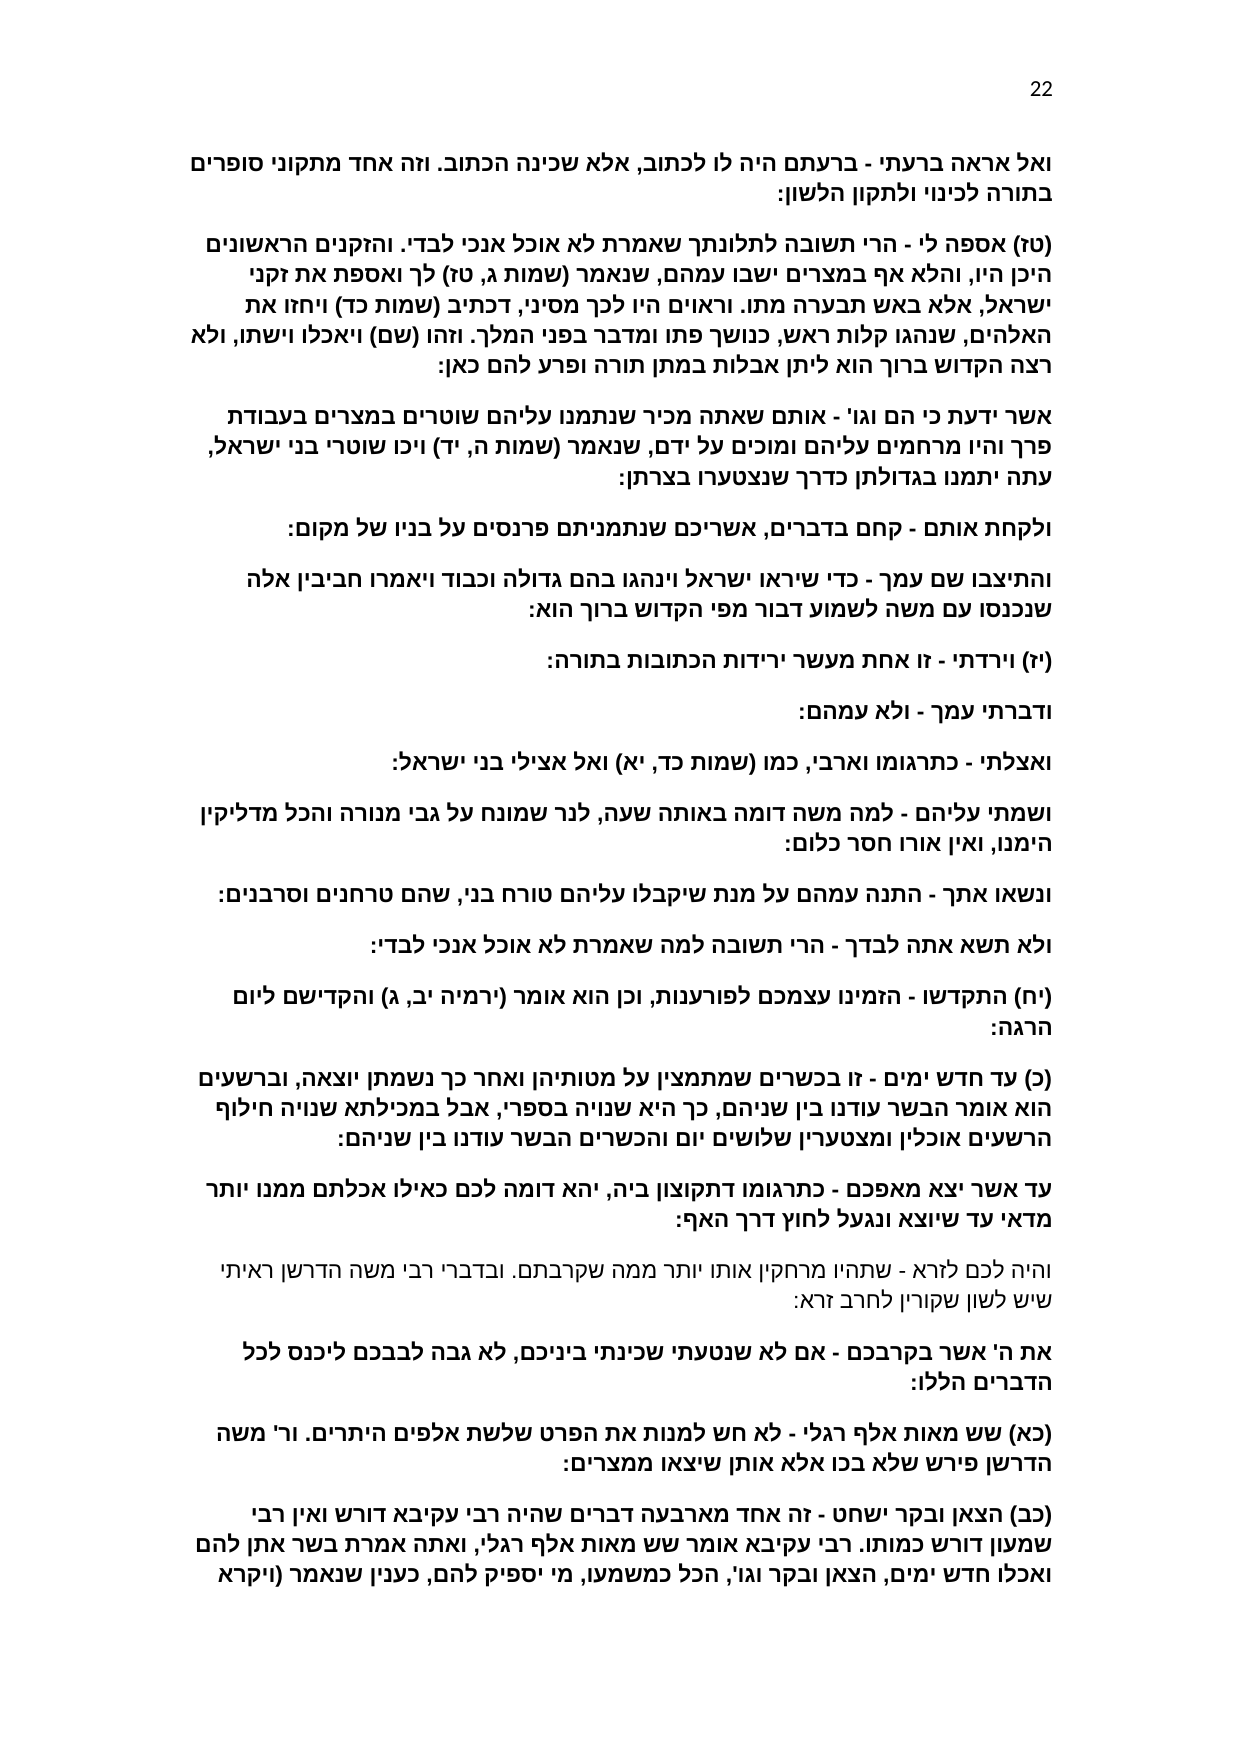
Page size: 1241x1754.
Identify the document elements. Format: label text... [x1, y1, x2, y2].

text (טז) אספה לי - הרי תשובה לתלונתך שאמרת לא אוכל אנכי לבדי. והזקנים הראשונים היכן היו, והלא אף במצרים ישבו עמהם, שנאמר (שמות ג, טז) לך ואספת את זקני ישראל, אלא באש תבערה מתו. וראוים היו לכך מסיני, דכתיב (שמות כד) ויחזו את האלהים, שנהגו קלות ראש, כנושך פתו ומדבר בפני המלך. וזהו (שם) ויאכלו וישתו, ולא רצה הקדוש ברוך הוא ליתן אבלות במתן תורה ופרע להם כאן: [187, 231, 1053, 378]
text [187, 1501, 1053, 1588]
text (כ) עד חדש ימים - זו בכשרים שמתמצין על מטותיהן ואחר כך נשמתן יוצאה, וברשעים הוא אומר הבשר עודנו בין שניהם, כך היא שנויה בספרי, אבל במכילתא שנויה חילוף הרשעים אוכלין ומצטערין שלושים יום והכשרים הבשר עודנו בין שניהם: [187, 1064, 1053, 1151]
text (כא) שש מאות אלף רגלי - לא חש למנות את הפרט שלשת אלפים היתרים. ור' משה הדרשן פירש שלא בכו אלא אותן שיצאו ממצרים: [187, 1420, 1053, 1476]
text אשר ידעת כי הם וגו' - אותם שאתה מכיר שנתמנו עליהם שוטרים במצרים בעבודת פרך והיו מרחמים עליהם ומוכים על ידם, שנאמר (שמות ה, יד) ויכו שוטרי בני ישראל, עתה יתמנו בגדולתן כדרך שנצטערו בצרתן: [187, 403, 1053, 490]
text והיה לכם לזרא - שתהיו מרחקין אותו יותר ממה שקרבתם. ובדברי רבי משה הדרשן ראיתי שיש לשון שקורין לחרב זרא: [187, 1257, 1053, 1314]
text ואל אראה ברעתי - ברעתם היה לו לכתוב, אלא שכינה הכתוב. וזה אחד מתקוני סופרים בתורה לכינוי ולתקון הלשון: [187, 150, 1053, 207]
text (יח) התקדשו - הזמינו עצמכם לפורענות, וכן הוא אומר (ירמיה יב, ג) והקדישם ליום הרגה: [187, 983, 1053, 1040]
text ונשאו אתך - התנה עמהם על מנת שיקבלו עליהם טורח בני, שהם טרחנים וסרבנים: [187, 881, 1053, 908]
text ודברתי עמך - ולא עמהם: [187, 698, 1053, 724]
text והתיצבו שם עמך - כדי שיראו ישראל וינהגו בהם גדולה וכבוד ויאמרו חביבין אלה שנכנסו עם משה לשמוע דבור מפי הקדוש ברוך הוא: [187, 566, 1053, 622]
text ולקחת אותם - קחם בדברים, אשריכם שנתמניתם פרנסים על בניו של מקום: [187, 514, 1053, 541]
text ולא תשא אתה לבדך - הרי תשובה למה שאמרת לא אוכל אנכי לבדי: [187, 932, 1053, 959]
text (יז) וירדתי - זו אחת מעשר ירידות הכתובות בתורה: [187, 647, 1053, 673]
text ואצלתי - כתרגומו וארבי, כמו (שמות כד, יא) ואל אצילי בני ישראל: [187, 749, 1053, 775]
text את ה' אשר בקרבכם - אם לא שנטעתי שכינתי ביניכם, לא גבה לבבכם ליכנס לכל הדברים הללו: [187, 1338, 1053, 1395]
text עד אשר יצא מאפכם - כתרגומו דתקוצון ביה, יהא דומה לכם כאילו אכלתם ממנו יותר מדאי עד שיוצא ונגעל לחוץ דרך האף: [187, 1176, 1053, 1233]
text ושמתי עליהם - למה משה דומה באותה שעה, לנר שמונח על גבי מנורה והכל מדליקין הימנו, ואין אורו חסר כלום: [187, 800, 1053, 857]
